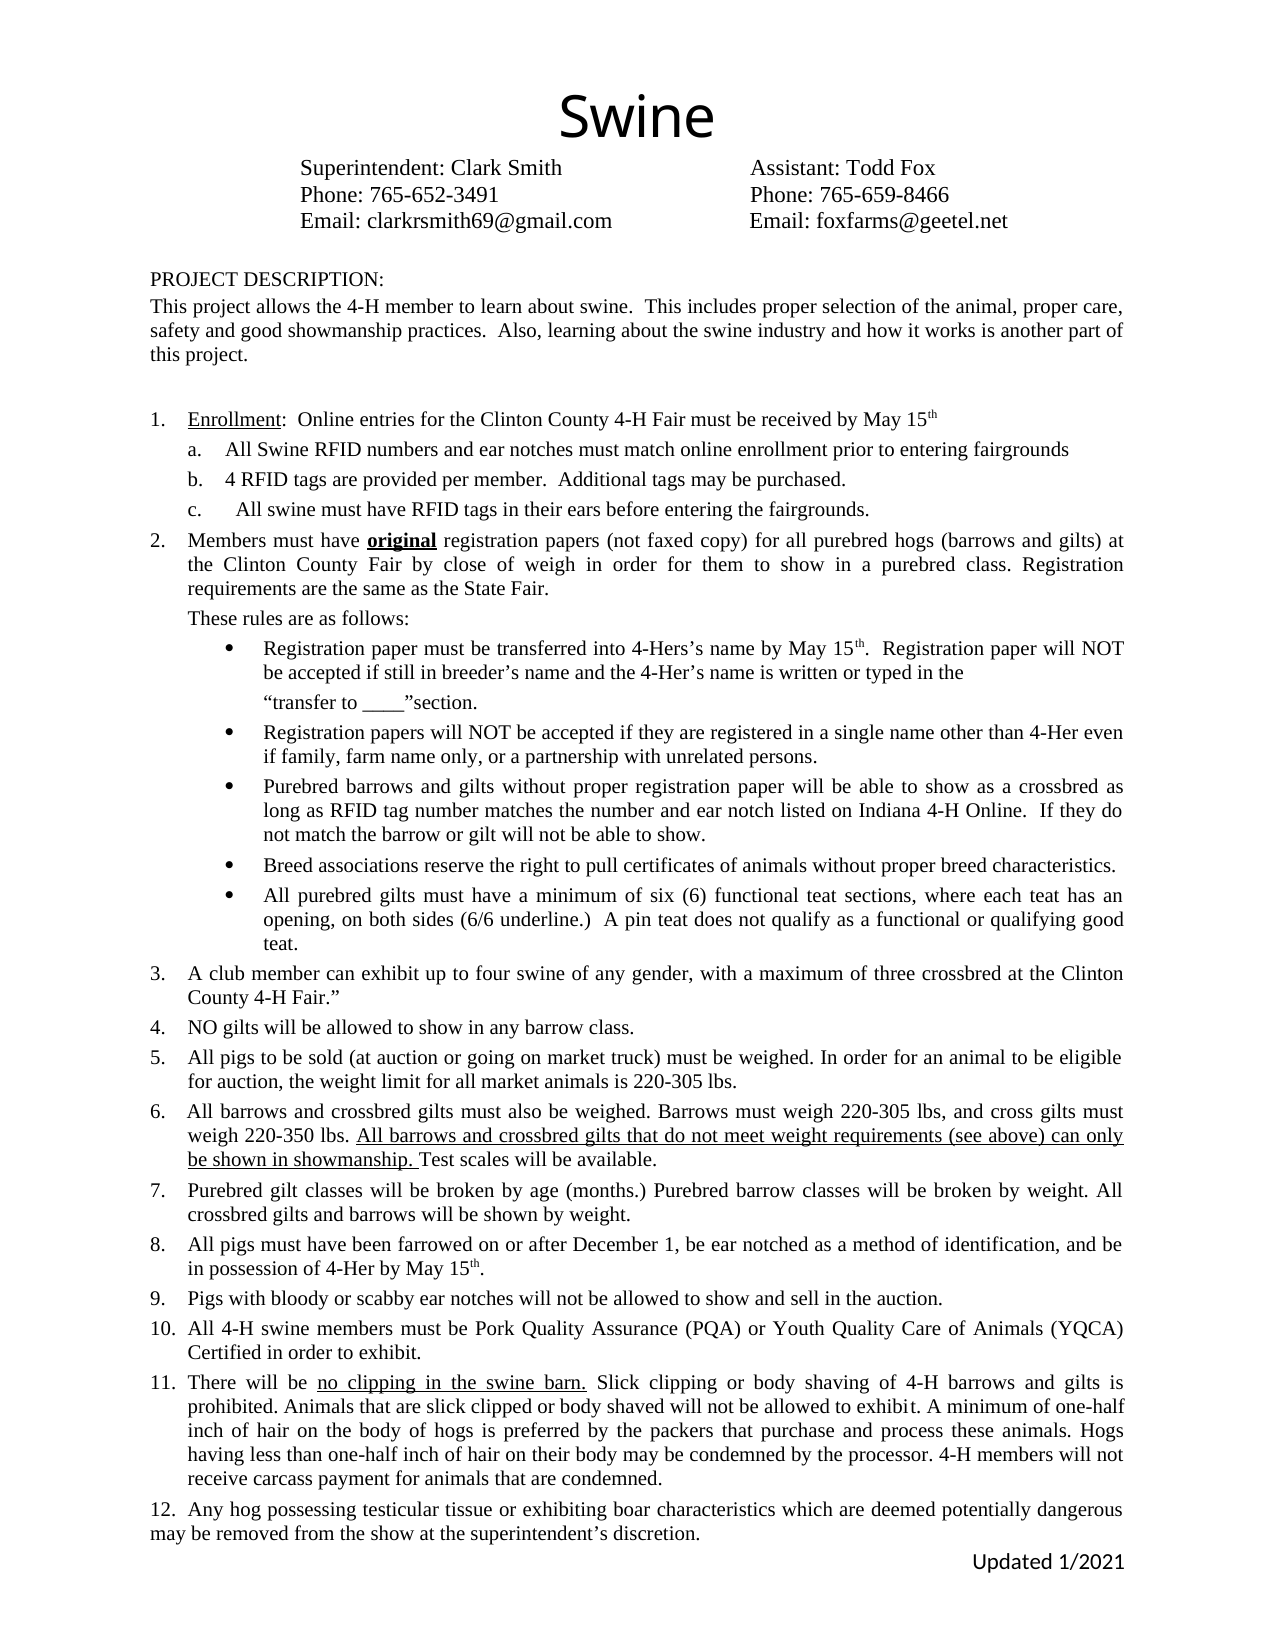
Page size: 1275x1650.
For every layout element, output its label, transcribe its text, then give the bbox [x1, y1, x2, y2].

list Registration papers will NOT be accepted if they are registered in a single name other than 4-Her even if family, farm name only, or a partnership with unrelated persons. [226, 720, 1125, 768]
title Swine [150, 75, 1125, 154]
text Phone: 765-652-3491 Phone: 765-659-8466 [300, 181, 1125, 207]
list Registration paper must be transferred into 4-Hers’s name by May 15th. Registration paper will NOT be accepted if still in breeder’s name and the 4-Her’s name is written or typed in the [226, 636, 1125, 684]
list 4 RFID tags are provided per member. Additional tags may be purchased. [187, 467, 1125, 491]
text 7. Purebred gilt classes will be broken by age (months.) Purebred barrow classes will be broken by weight. All crossbred gilts and barrows will be shown by weight. [150, 1177, 1125, 1226]
text These rules are as follows: [150, 606, 1125, 630]
subtitle Project Description: [150, 267, 1125, 291]
text 8. All pigs must have been farrowed on or after December 1, be ear notched as a method of identification, and be in possession of 4-Her by May 15th. [150, 1232, 1125, 1280]
text 2. Members must have original registration papers (not faxed copy) for all purebred hogs (barrows and gilts) at the Clinton County Fair by close of weigh in order for them to show in a purebred class. Registration requirements are the same as the State Fair. [150, 527, 1125, 600]
text 11. There will be no clipping in the swine barn. Slick clipping or body shaving of 4-H barrows and gilts is prohibited. Animals that are slick clipped or body shaved will not be allowed to exhibit. A minimum of one-half inch of hair on the body of hogs is preferred by the packers that purchase and process these animals. Hogs having less than one-half inch of hair on their body may be condemned by the processor. 4-H members will not receive carcass payment for animals that are condemned. [150, 1370, 1125, 1490]
text This project allows the 4-H member to learn about swine. This includes proper selection of the animal, proper care, safety and good showmanship practices. Also, learning about the swine industry and how it works is another part of this project. [150, 294, 1125, 366]
text 3. A club member can exhibit up to four swine of any gender, with a maximum of three crossbred at the Clinton County 4-H Fair.” [150, 961, 1125, 1009]
text 9. Pigs with bloody or scabby ear notches will not be allowed to show and sell in the auction. [150, 1286, 1125, 1310]
text 5. All pigs to be sold (at auction or going on market truck) must be weighed. In order for an animal to be eligible for auction, the weight limit for all market animals is 220-305 lbs. [150, 1045, 1125, 1093]
text 4. NO gilts will be allowed to show in any barrow class. [150, 1015, 1125, 1039]
text 6. All barrows and crossbred gilts must also be weighed. Barrows must weigh 220-305 lbs, and cross gilts must weigh 220-350 lbs. All barrows and crossbred gilts that do not meet weight requirements (see above) can only be shown in showmanship. Test scales will be available. [150, 1099, 1125, 1171]
text Superintendent: Clark Smith Assistant: Todd Fox [225, 154, 1125, 181]
text “transfer to ____”section. [263, 690, 1125, 714]
text 1. Enrollment: Online entries for the Clinton County 4-H Fair must be received by May 15th [150, 407, 1125, 431]
list All Swine RFID numbers and ear notches must match online enrollment prior to entering fairgrounds [187, 437, 1125, 461]
list Purebred barrows and gilts without proper registration paper will be able to show as a crossbred as long as RFID tag number matches the number and ear notch listed on Indiana 4-H Online. If they do not match the barrow or gilt will not be able to show. [226, 774, 1125, 846]
text 10. All 4-H swine members must be Pork Quality Assurance (PQA) or Youth Quality Care of Animals (YQCA) Certified in order to exhibit. [150, 1316, 1125, 1364]
text 12. Any hog possessing testicular tissue or exhibiting boar characteristics which are deemed potentially dangerous may be removed from the show at the superintendent’s discretion. [150, 1496, 1125, 1544]
list All swine must have RFID tags in their ears before entering the fairgrounds. [187, 497, 1125, 521]
list Breed associations reserve the right to pull certificates of animals without proper breed characteristics. [226, 852, 1125, 877]
list All purebred gilts must have a minimum of six (6) functional teat sections, where each teat has an opening, on both sides (6/6 underline.) A pin teat does not qualify as a functional or qualifying good teat. [226, 883, 1125, 955]
text Email: clarkrsmith69@gmail.com Email: foxfarms@geetel.net [300, 207, 1125, 233]
